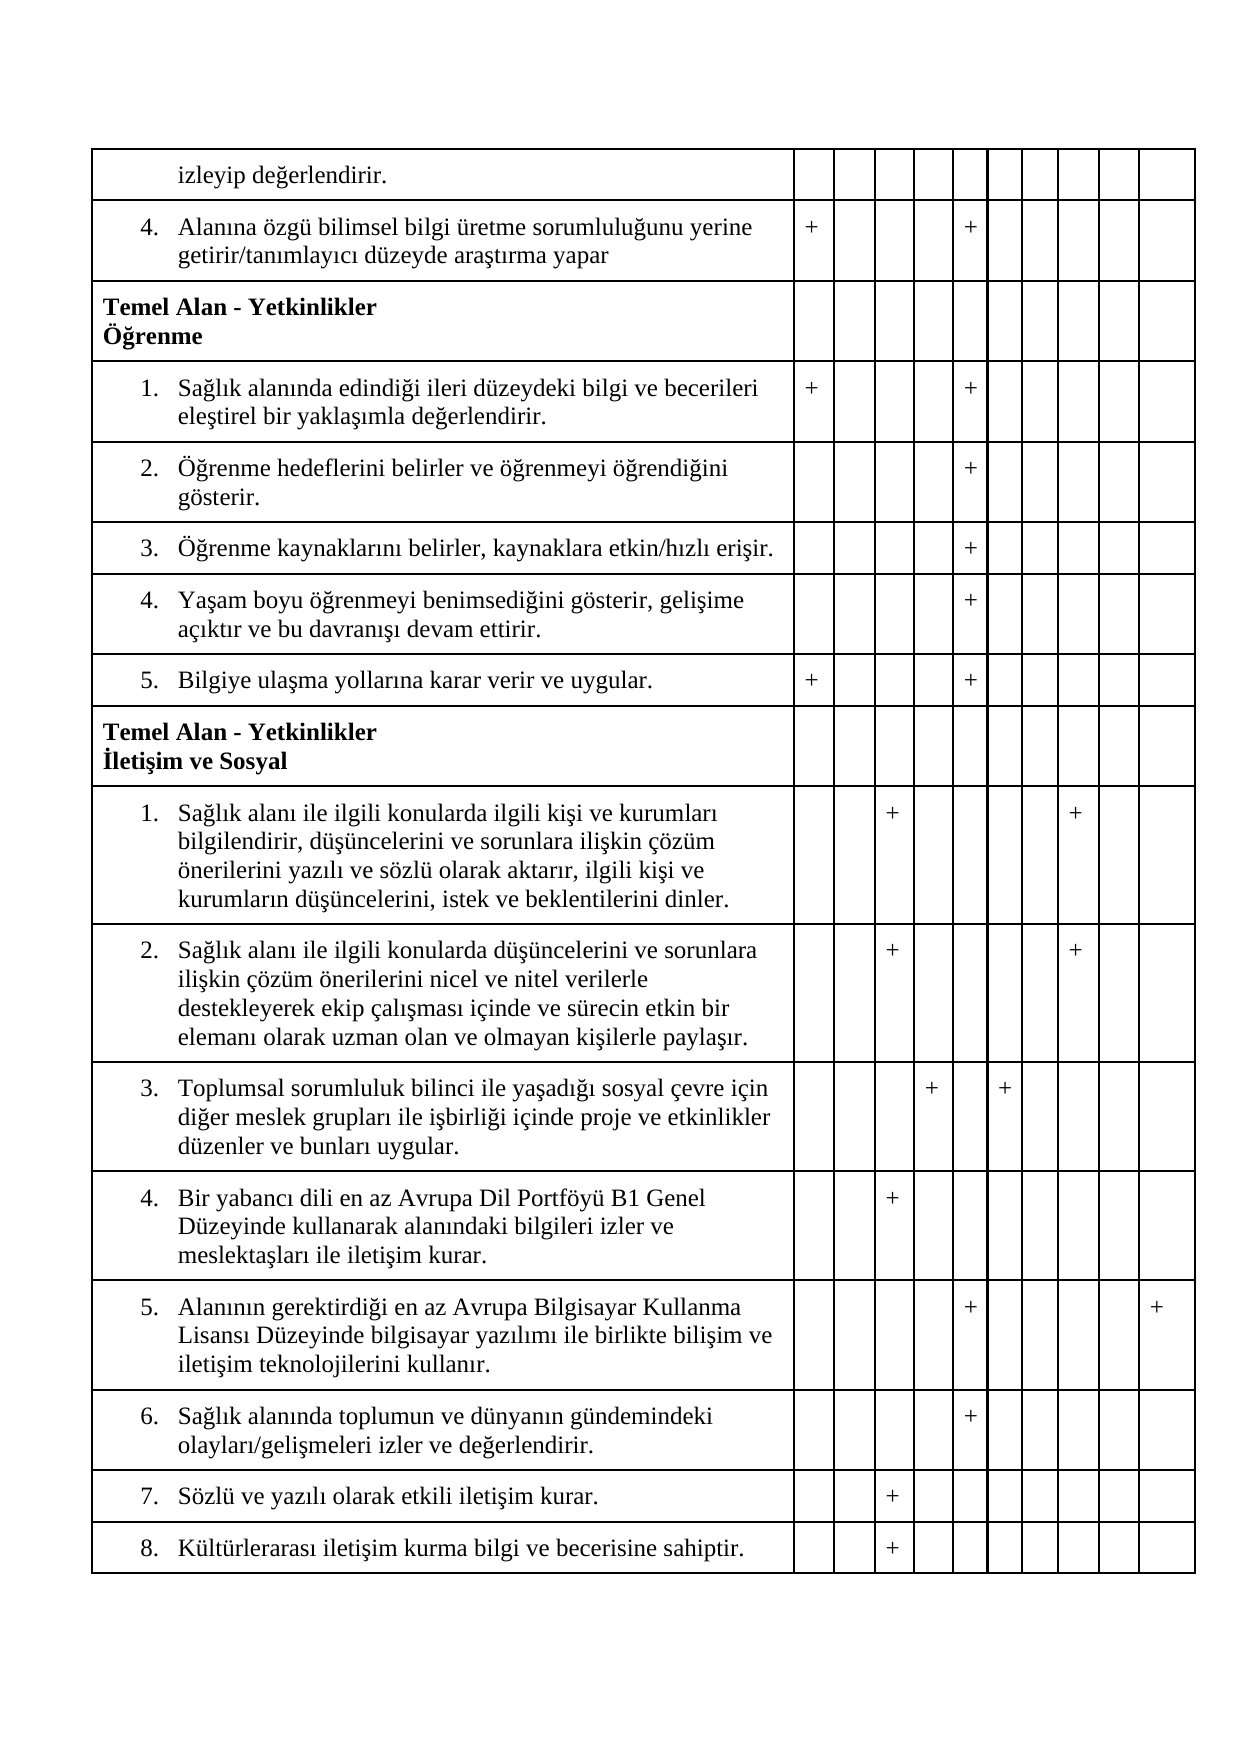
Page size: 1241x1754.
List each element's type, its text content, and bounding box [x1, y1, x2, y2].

table_cell [795, 1523, 833, 1572]
table_cell [1140, 201, 1194, 280]
table_cell [1140, 443, 1194, 521]
table_cell [1140, 150, 1194, 199]
table_cell Toplumsal sorumluluk bilinci ile yaşadığı sosyal çevre için diğer meslek grupları ile işbirliği içinde proje ve etkinlikler düzenler ve bunları uygular. [93, 1063, 793, 1170]
table_cell [989, 1523, 1021, 1572]
table_cell + [1059, 787, 1098, 923]
table_cell [795, 443, 833, 521]
table_cell Bir yabancı dili en az Avrupa Dil Portföyü B1 Genel Düzeyinde kullanarak alanındaki bilgileri izler ve meslektaşları ile iletişim kurar. [93, 1172, 793, 1279]
table_cell + [795, 201, 833, 280]
table_cell [835, 282, 874, 360]
table_cell + [954, 1281, 986, 1388]
table_cell [1140, 707, 1194, 785]
table_cell [795, 282, 833, 360]
table_cell [915, 150, 952, 199]
table_cell + [876, 925, 913, 1061]
table_cell [1023, 201, 1057, 280]
table_cell [876, 575, 913, 653]
table_cell Sağlık alanında toplumun ve dünyanın gündemindeki olayları/gelişmeleri izler ve değerlendirir. [93, 1391, 793, 1469]
table_cell [954, 150, 986, 199]
table_cell [1023, 1172, 1057, 1279]
table_cell Temel Alan - Yetkinlikler Öğrenme [93, 282, 793, 360]
table_cell [954, 1471, 986, 1521]
table_cell Öğrenme hedeflerini belirler ve öğrenmeyi öğrendiğini gösterir. [93, 443, 793, 521]
table_cell [876, 201, 913, 280]
table_cell [835, 443, 874, 521]
table_cell + [795, 655, 833, 705]
table_cell [1023, 150, 1057, 199]
table_cell [1100, 201, 1138, 280]
table_cell [876, 443, 913, 521]
table_cell [1140, 362, 1194, 441]
table_cell [795, 523, 833, 573]
table_cell [1023, 1063, 1057, 1170]
table_cell + [876, 1523, 913, 1572]
table_cell [1140, 925, 1194, 1061]
table_cell [1059, 707, 1098, 785]
table_cell [1023, 1471, 1057, 1521]
table_cell [835, 1523, 874, 1572]
table_cell [915, 1281, 952, 1388]
table_cell [915, 1471, 952, 1521]
table_cell + [954, 1391, 986, 1469]
table_cell + [876, 787, 913, 923]
table_cell [1100, 150, 1138, 199]
table_cell [835, 201, 874, 280]
table_cell [1059, 1172, 1098, 1279]
table_cell Sağlık alanı ile ilgili konularda düşüncelerini ve sorunlara ilişkin çözüm önerilerini nicel ve nitel verilerle destekleyerek ekip çalışması içinde ve sürecin etkin bir elemanı olarak uzman olan ve olmayan kişilerle paylaşır. [93, 925, 793, 1061]
table_cell + [954, 655, 986, 705]
table_cell [954, 1172, 986, 1279]
table_cell [989, 655, 1021, 705]
table_cell [954, 787, 986, 923]
table_cell [1140, 655, 1194, 705]
table_cell [1100, 1172, 1138, 1279]
table_cell + [989, 1063, 1021, 1170]
table_cell [915, 201, 952, 280]
table_cell [1023, 787, 1057, 923]
table_cell Sözlü ve yazılı olarak etkili iletişim kurar. [93, 1471, 793, 1521]
table_cell [1100, 707, 1138, 785]
table_cell [835, 523, 874, 573]
table_cell + [954, 575, 986, 653]
table_cell [1059, 1281, 1098, 1388]
table_cell [1059, 1063, 1098, 1170]
table_cell [795, 925, 833, 1061]
table_cell [915, 1391, 952, 1469]
table_cell [989, 1172, 1021, 1279]
table_cell + [876, 1172, 913, 1279]
table_cell [1100, 362, 1138, 441]
table_cell [989, 707, 1021, 785]
table_cell Sağlık alanı ile ilgili konularda ilgili kişi ve kurumları bilgilendirir, düşüncelerini ve sorunlara ilişkin çözüm önerilerini yazılı ve sözlü olarak aktarır, ilgili kişi ve kurumların düşüncelerini, istek ve beklentilerini dinler. [93, 787, 793, 923]
table_cell [795, 575, 833, 653]
table_cell Alanının gerektirdiği en az Avrupa Bilgisayar Kullanma Lisansı Düzeyinde bilgisayar yazılımı ile birlikte bilişim ve iletişim teknolojilerini kullanır. [93, 1281, 793, 1388]
table_cell + [876, 1471, 913, 1521]
table_cell [795, 1063, 833, 1170]
table_cell [1059, 150, 1098, 199]
table_cell [835, 575, 874, 653]
table_cell [835, 362, 874, 441]
table_cell [1059, 443, 1098, 521]
table_cell [1100, 1471, 1138, 1521]
table_cell Kültürlerarası iletişim kurma bilgi ve becerisine sahiptir. [93, 1523, 793, 1572]
table_cell [915, 787, 952, 923]
table_cell [915, 443, 952, 521]
table_cell [989, 282, 1021, 360]
table_cell [915, 925, 952, 1061]
table_cell [1059, 523, 1098, 573]
table_cell Sağlık alanında edindiği ileri düzeydeki bilgi ve becerileri eleştirel bir yaklaşımla değerlendirir. [93, 362, 793, 441]
table_cell [1100, 1391, 1138, 1469]
table_cell [915, 1172, 952, 1279]
table_cell [1023, 925, 1057, 1061]
table_cell [1023, 362, 1057, 441]
table_cell [1023, 1391, 1057, 1469]
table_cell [93, 150, 793, 199]
table_cell [954, 925, 986, 1061]
table_cell [1100, 523, 1138, 573]
table_cell [915, 282, 952, 360]
table_cell [915, 707, 952, 785]
table_cell [876, 655, 913, 705]
table_cell [795, 787, 833, 923]
table_cell [1140, 1523, 1194, 1572]
table_cell Alanına özgü bilimsel bilgi üretme sorumluluğunu yerine getirir/tanımlayıcı düzeyde araştırma yapar [93, 201, 793, 280]
table_cell + [954, 523, 986, 573]
table_cell [795, 1281, 833, 1388]
table_cell [989, 1471, 1021, 1521]
table_cell [1059, 201, 1098, 280]
table_cell [1059, 362, 1098, 441]
table_cell [876, 150, 913, 199]
table_cell + [954, 362, 986, 441]
table_cell [1023, 523, 1057, 573]
table_cell [1100, 787, 1138, 923]
table_cell Yaşam boyu öğrenmeyi benimsediğini gösterir, gelişime açıktır ve bu davranışı devam ettirir. [93, 575, 793, 653]
table_cell [795, 150, 833, 199]
table_cell + [989, 150, 1021, 199]
table_cell [835, 150, 874, 199]
table_cell [954, 1523, 986, 1572]
table_cell + [915, 1063, 952, 1170]
table_cell [1023, 1523, 1057, 1572]
table_cell [989, 1281, 1021, 1388]
table_cell [835, 707, 874, 785]
table_cell [1059, 1391, 1098, 1469]
table_cell [1140, 1471, 1194, 1521]
table_cell [876, 1391, 913, 1469]
table_cell [954, 1063, 986, 1170]
table_cell [1100, 575, 1138, 653]
table_cell [1023, 655, 1057, 705]
table_cell [1059, 1471, 1098, 1521]
table_cell [915, 655, 952, 705]
table_cell [1140, 282, 1194, 360]
table_cell [989, 1391, 1021, 1469]
table_cell [1140, 1063, 1194, 1170]
table_cell [989, 925, 1021, 1061]
table_cell [1140, 1391, 1194, 1469]
table_cell [876, 707, 913, 785]
table_cell [876, 282, 913, 360]
table_cell Öğrenme kaynaklarını belirler, kaynaklara etkin/hızlı erişir. [93, 523, 793, 573]
table_cell [989, 362, 1021, 441]
table_cell [876, 362, 913, 441]
table_cell [954, 707, 986, 785]
table_cell + [1140, 1281, 1194, 1388]
table_cell Bilgiye ulaşma yollarına karar verir ve uygular. [93, 655, 793, 705]
table_cell [1100, 443, 1138, 521]
table_cell [954, 282, 986, 360]
table_cell [989, 575, 1021, 653]
table_cell [1023, 707, 1057, 785]
table_cell [1059, 575, 1098, 653]
table_cell [795, 1471, 833, 1521]
table_cell + [1059, 925, 1098, 1061]
table_cell [835, 1391, 874, 1469]
table_cell [915, 575, 952, 653]
table_cell [835, 925, 874, 1061]
table_cell [1100, 925, 1138, 1061]
table_cell [1023, 575, 1057, 653]
table_cell [1059, 282, 1098, 360]
table_cell [1023, 282, 1057, 360]
table_cell [1100, 655, 1138, 705]
table_cell + [954, 443, 986, 521]
table_cell [1023, 443, 1057, 521]
table_cell [1140, 1172, 1194, 1279]
table_cell [1100, 1523, 1138, 1572]
table_cell [1140, 787, 1194, 923]
table_cell + [795, 362, 833, 441]
table_cell [1140, 523, 1194, 573]
table_cell [1140, 575, 1194, 653]
table_cell [1059, 655, 1098, 705]
table_cell [795, 1172, 833, 1279]
table_cell [795, 1391, 833, 1469]
table_cell [1100, 1063, 1138, 1170]
table_cell [989, 523, 1021, 573]
table_cell Temel Alan - Yetkinlikler İletişim ve Sosyal [93, 707, 793, 785]
table_cell [795, 707, 833, 785]
table_cell [835, 1471, 874, 1521]
table_cell [835, 655, 874, 705]
table_cell [915, 523, 952, 573]
table_cell [1100, 1281, 1138, 1388]
table_cell [835, 787, 874, 923]
table_cell [835, 1281, 874, 1388]
table_cell [835, 1063, 874, 1170]
table_cell [1100, 282, 1138, 360]
table_cell [915, 362, 952, 441]
table_cell [835, 1172, 874, 1279]
table_cell [989, 201, 1021, 280]
table_cell [876, 1063, 913, 1170]
table_cell [989, 443, 1021, 521]
table_cell [915, 1523, 952, 1572]
table_cell [876, 523, 913, 573]
table_cell [876, 1281, 913, 1388]
table_cell + [954, 201, 986, 280]
table_cell [1059, 1523, 1098, 1572]
table_cell [1023, 1281, 1057, 1388]
table_cell [989, 787, 1021, 923]
